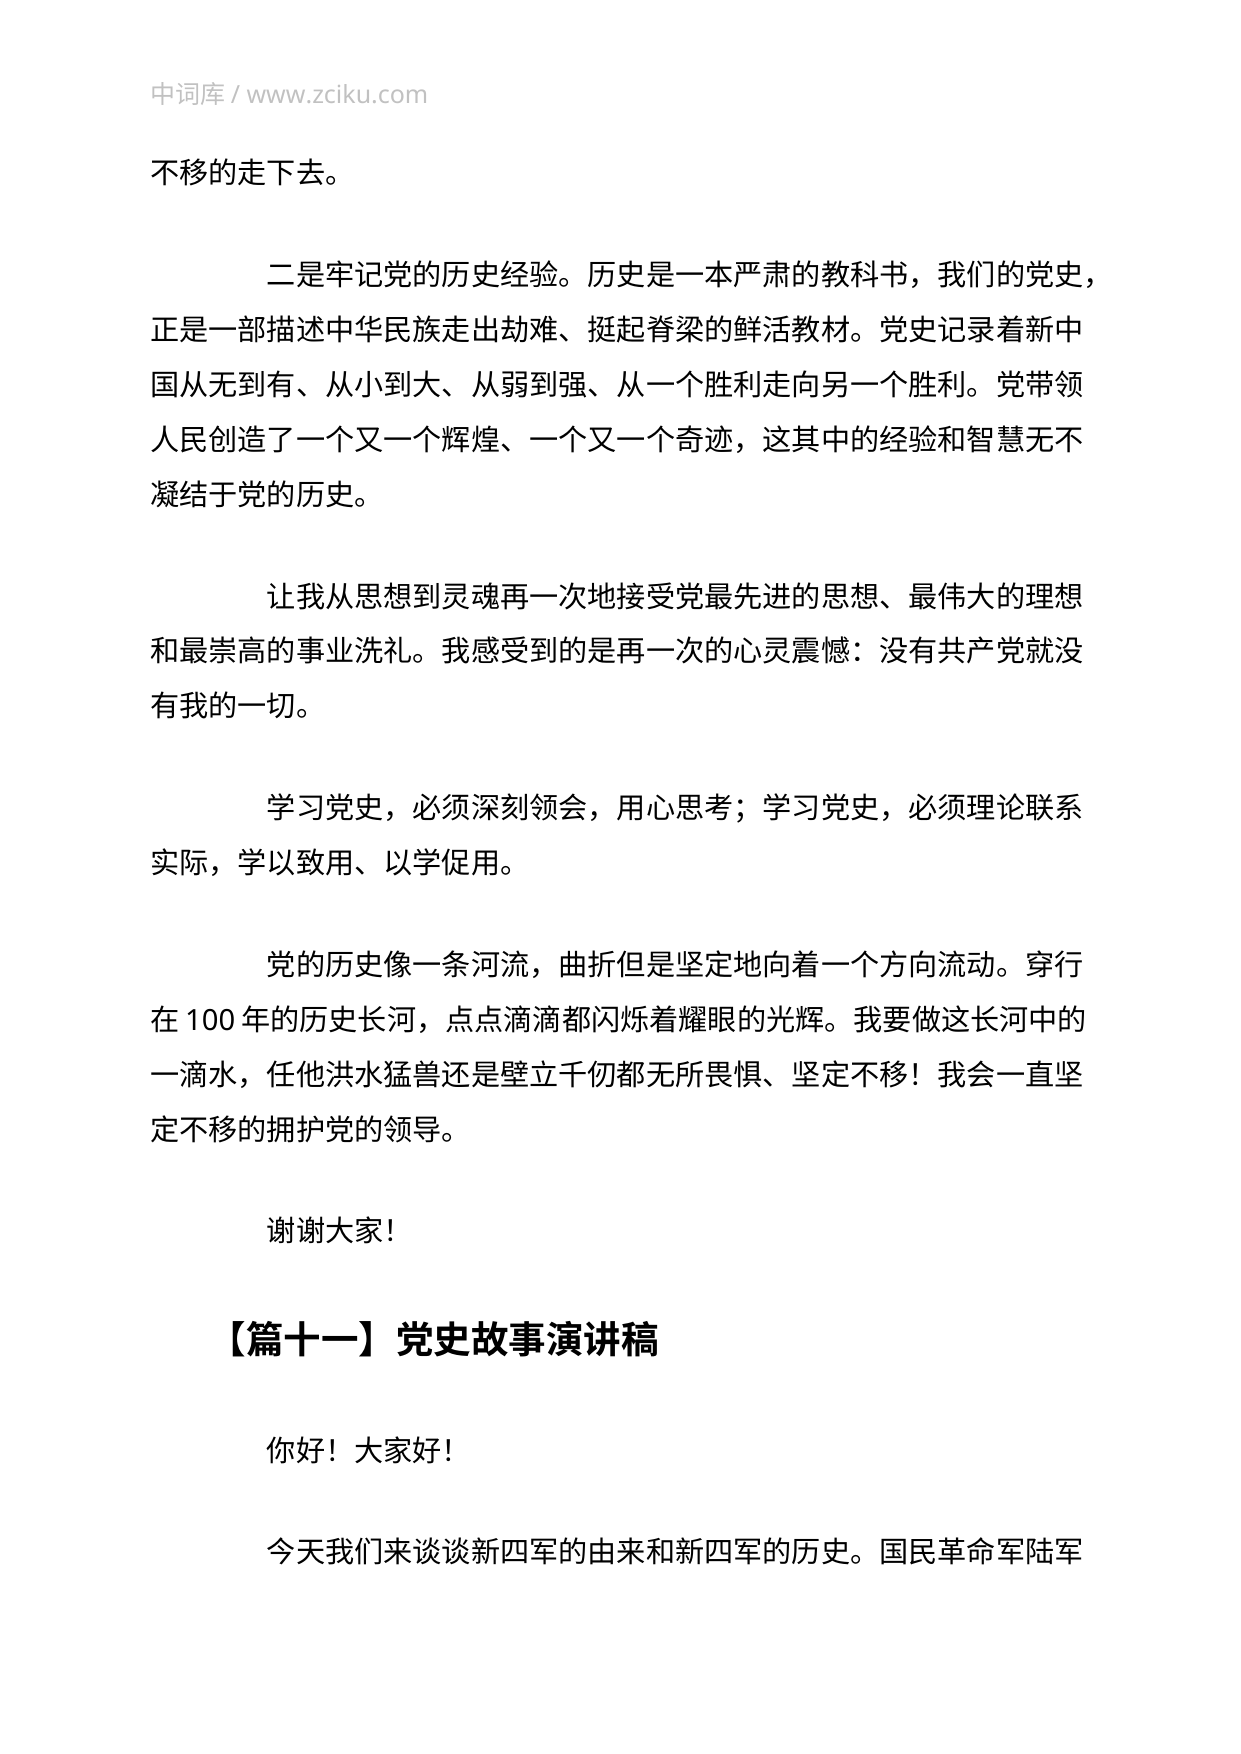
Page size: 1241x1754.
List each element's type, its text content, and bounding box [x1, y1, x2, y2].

text 学习党史，必须深刻领会，用心思考；学习党史，必须理论联系实际，学以致用、以学促用。 [150, 785, 1090, 882]
text 党的历史像一条河流，曲折但是坚定地向着一个方向流动。穿行在100年的历史长河，点点滴滴都闪烁着耀眼的光辉。我要做这长河中的一滴水，任他洪水猛兽还是壁立千仞都无所畏惧、坚定不移！我会一直坚定不移的拥护党的领导。 [150, 941, 1090, 1148]
text 【篇十一】党史故事演讲稿 [150, 1310, 1090, 1364]
text 你好！大家好！ [150, 1427, 1090, 1469]
text 谢谢大家！ [150, 1208, 1090, 1250]
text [150, 150, 1090, 192]
text 让我从思想到灵魂再一次地接受党最先进的思想、最伟大的理想和最崇高的事业洗礼。我感受到的是再一次的心灵震憾：没有共产党就没有我的一切。 [150, 573, 1090, 725]
text 二是牢记党的历史经验。历史是一本严肃的教科书，我们的党史，正是一部描述中华民族走出劫难、挺起脊梁的鲜活教材。党史记录着新中国从无到有、从小到大、从弱到强、从一个胜利走向另一个胜利。党带领人民创造了一个又一个辉煌、一个又一个奇迹，这其中的经验和智慧无不凝结于党的历史。 [150, 252, 1090, 514]
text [150, 1529, 1090, 1571]
